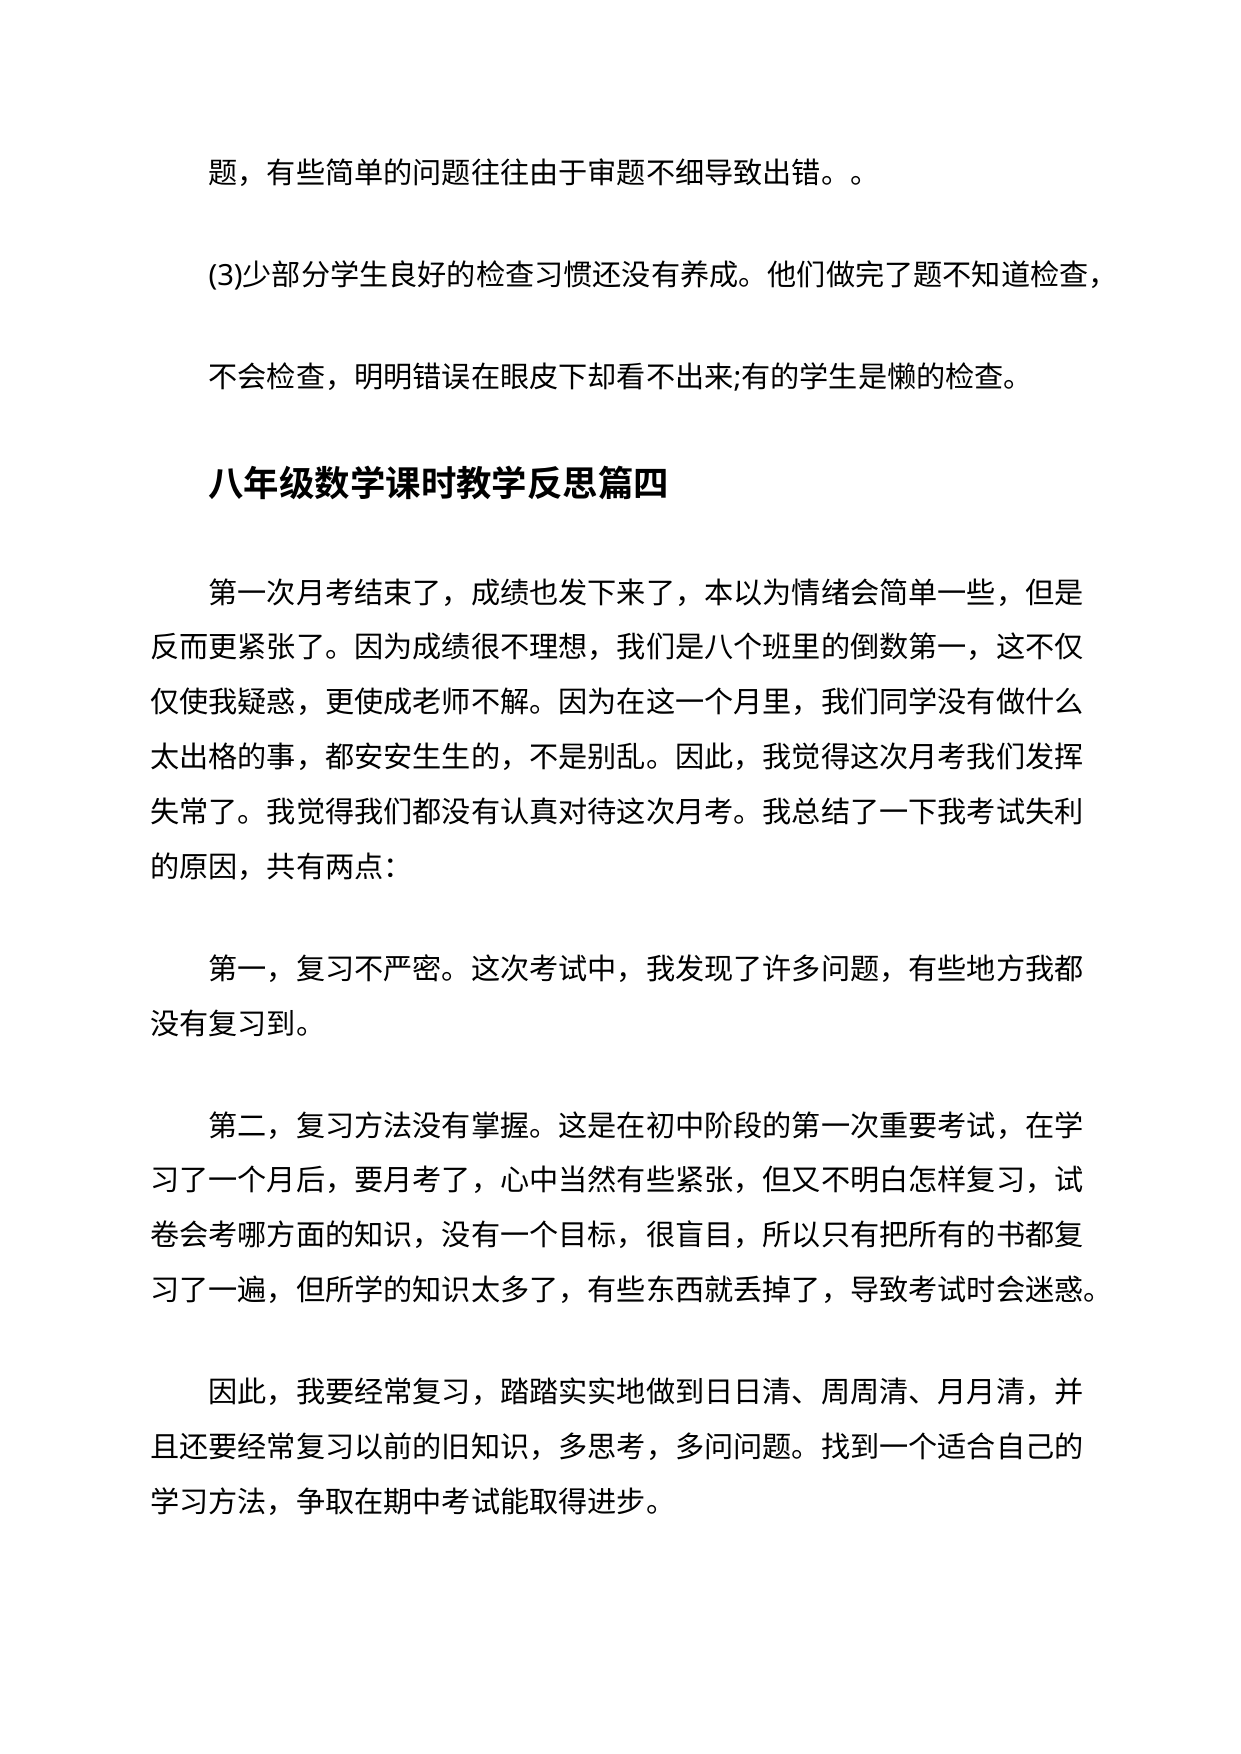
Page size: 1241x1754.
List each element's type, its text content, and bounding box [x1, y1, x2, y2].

text 八年级数学课时教学反思篇四 [150, 456, 1090, 507]
text (3)少部分学生良好的检查习惯还没有养成。他们做完了题不知道检查， [150, 252, 1090, 294]
text 题，有些简单的问题往往由于审题不细导致出错。。 [150, 150, 1090, 192]
text 第二，复习方法没有掌握。这是在初中阶段的第一次重要考试，在学习了一个月后，要月考了，心中当然有些紧张，但又不明白怎样复习，试卷会考哪方面的知识，没有一个目标，很盲目，所以只有把所有的书都复习了一遍，但所学的知识太多了，有些东西就丢掉了，导致考试时会迷惑。 [150, 1102, 1090, 1309]
text 不会检查，明明错误在眼皮下却看不出来;有的学生是懒的检查。 [150, 354, 1090, 396]
text 第一，复习不严密。这次考试中，我发现了许多问题，有些地方我都没有复习到。 [150, 945, 1090, 1043]
text 因此，我要经常复习，踏踏实实地做到日日清、周周清、月月清，并且还要经常复习以前的旧知识，多思考，多问问题。找到一个适合自己的学习方法，争取在期中考试能取得进步。 [150, 1368, 1090, 1521]
text 第一次月考结束了，成绩也发下来了，本以为情绪会简单一些，但是反而更紧张了。因为成绩很不理想，我们是八个班里的倒数第一，这不仅仅使我疑惑，更使成老师不解。因为在这一个月里，我们同学没有做什么太出格的事，都安安生生的，不是别乱。因此，我觉得这次月考我们发挥失常了。我觉得我们都没有认真对待这次月考。我总结了一下我考试失利的原因，共有两点： [150, 569, 1090, 886]
